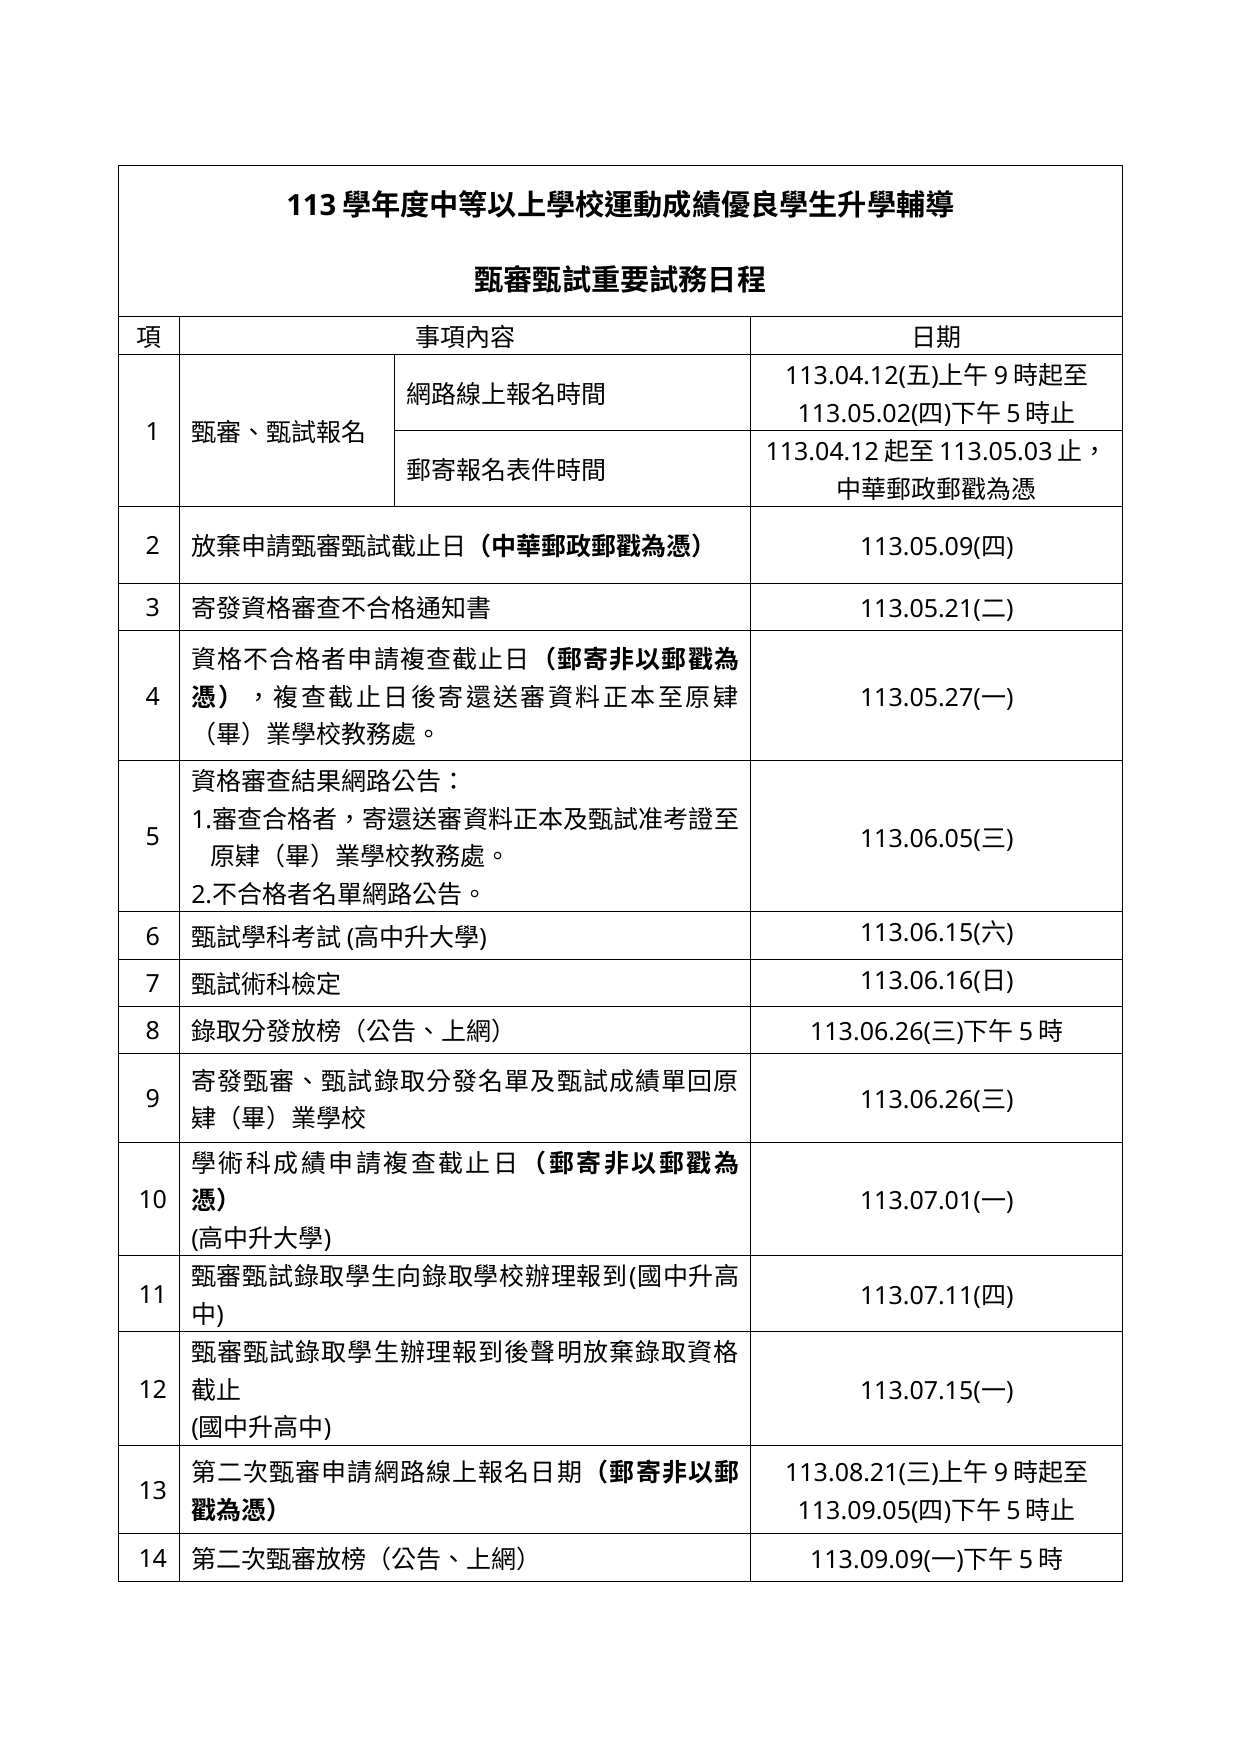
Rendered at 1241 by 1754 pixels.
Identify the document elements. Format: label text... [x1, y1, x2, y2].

table_cell 113.07.15(一) [751, 1332, 1122, 1445]
table_cell 9 [119, 1054, 179, 1142]
table_cell 113.04.12(五)上午9時起至 113.05.02(四)下午5時止 [751, 355, 1122, 430]
table_cell 113.06.15(六) [751, 912, 1122, 958]
table_cell 113.06.16(日) [751, 960, 1122, 1006]
table_cell 2 [119, 507, 179, 583]
table_cell 7 [119, 960, 179, 1006]
table_cell 甄試術科檢定 [180, 960, 750, 1006]
table_cell 項 [119, 317, 179, 354]
table_cell 113.07.01(一) [751, 1143, 1122, 1255]
table_cell 放棄申請甄審甄試截止日（中華郵政郵戳為憑） [180, 507, 750, 583]
table_cell 錄取分發放榜（公告、上網） [180, 1007, 750, 1053]
table_cell 甄審甄試錄取學生向錄取學校辦理報到(國中升高中) [180, 1256, 750, 1331]
table_header 113學年度中等以上學校運動成績優良學生升學輔導 甄審甄試重要試務日程 [119, 166, 1122, 316]
table_cell 113.08.21(三)上午9時起至 113.09.05(四)下午5時止 [751, 1446, 1122, 1533]
table_cell 14 [119, 1534, 179, 1581]
table_cell 寄發甄審、甄試錄取分發名單及甄試成績單回原肄（畢）業學校 [180, 1054, 750, 1142]
table_cell 日期 [751, 317, 1122, 354]
table_cell 資格不合格者申請複查截止日（郵寄非以郵戳為憑），複查截止日後寄還送審資料正本至原肄（畢）業學校教務處。 [180, 631, 750, 760]
table_cell 113.05.21(二) [751, 584, 1122, 630]
table_cell 第二次甄審放榜（公告、上網） [180, 1534, 750, 1581]
table_cell 113.05.27(一) [751, 631, 1122, 760]
table_cell 113.07.11(四) [751, 1256, 1122, 1331]
table_cell 13 [119, 1446, 179, 1533]
table_cell 113.06.05(三) [751, 761, 1122, 911]
table_cell 12 [119, 1332, 179, 1445]
table_cell 113.04.12起至113.05.03止， 中華郵政郵戳為憑 [751, 431, 1122, 506]
table_cell 113.09.09(一)下午5時 [751, 1534, 1122, 1581]
table_cell 8 [119, 1007, 179, 1053]
table_cell 甄審、甄試報名 [180, 355, 394, 506]
table_cell 1 [119, 355, 179, 506]
table_cell 6 [119, 912, 179, 958]
table_cell 第二次甄審申請網路線上報名日期（郵寄非以郵戳為憑） [180, 1446, 750, 1533]
table_cell 寄發資格審查不合格通知書 [180, 584, 750, 630]
table_cell 113.06.26(三)下午5時 [751, 1007, 1122, 1053]
table_cell 網路線上報名時間 [395, 355, 750, 430]
table_cell 113.05.09(四) [751, 507, 1122, 583]
table_cell 資格審查結果網路公告： 1.審查合格者，寄還送審資料正本及甄試准考證至原肄（畢）業學校教務處。 2.不合格者名單網路公告。 [180, 761, 750, 911]
table_cell 事項內容 [180, 317, 750, 354]
table_cell 甄試學科考試 (高中升大學) [180, 912, 750, 958]
table_cell 郵寄報名表件時間 [395, 431, 750, 506]
table_cell 10 [119, 1143, 179, 1255]
table_cell 5 [119, 761, 179, 911]
table_cell 3 [119, 584, 179, 630]
table_cell 11 [119, 1256, 179, 1331]
table_cell 4 [119, 631, 179, 760]
table_cell 113.06.26(三) [751, 1054, 1122, 1142]
table_cell 學術科成績申請複查截止日（郵寄非以郵戳為憑） (高中升大學) [180, 1143, 750, 1255]
table_cell 甄審甄試錄取學生辦理報到後聲明放棄錄取資格截止 (國中升高中) [180, 1332, 750, 1445]
